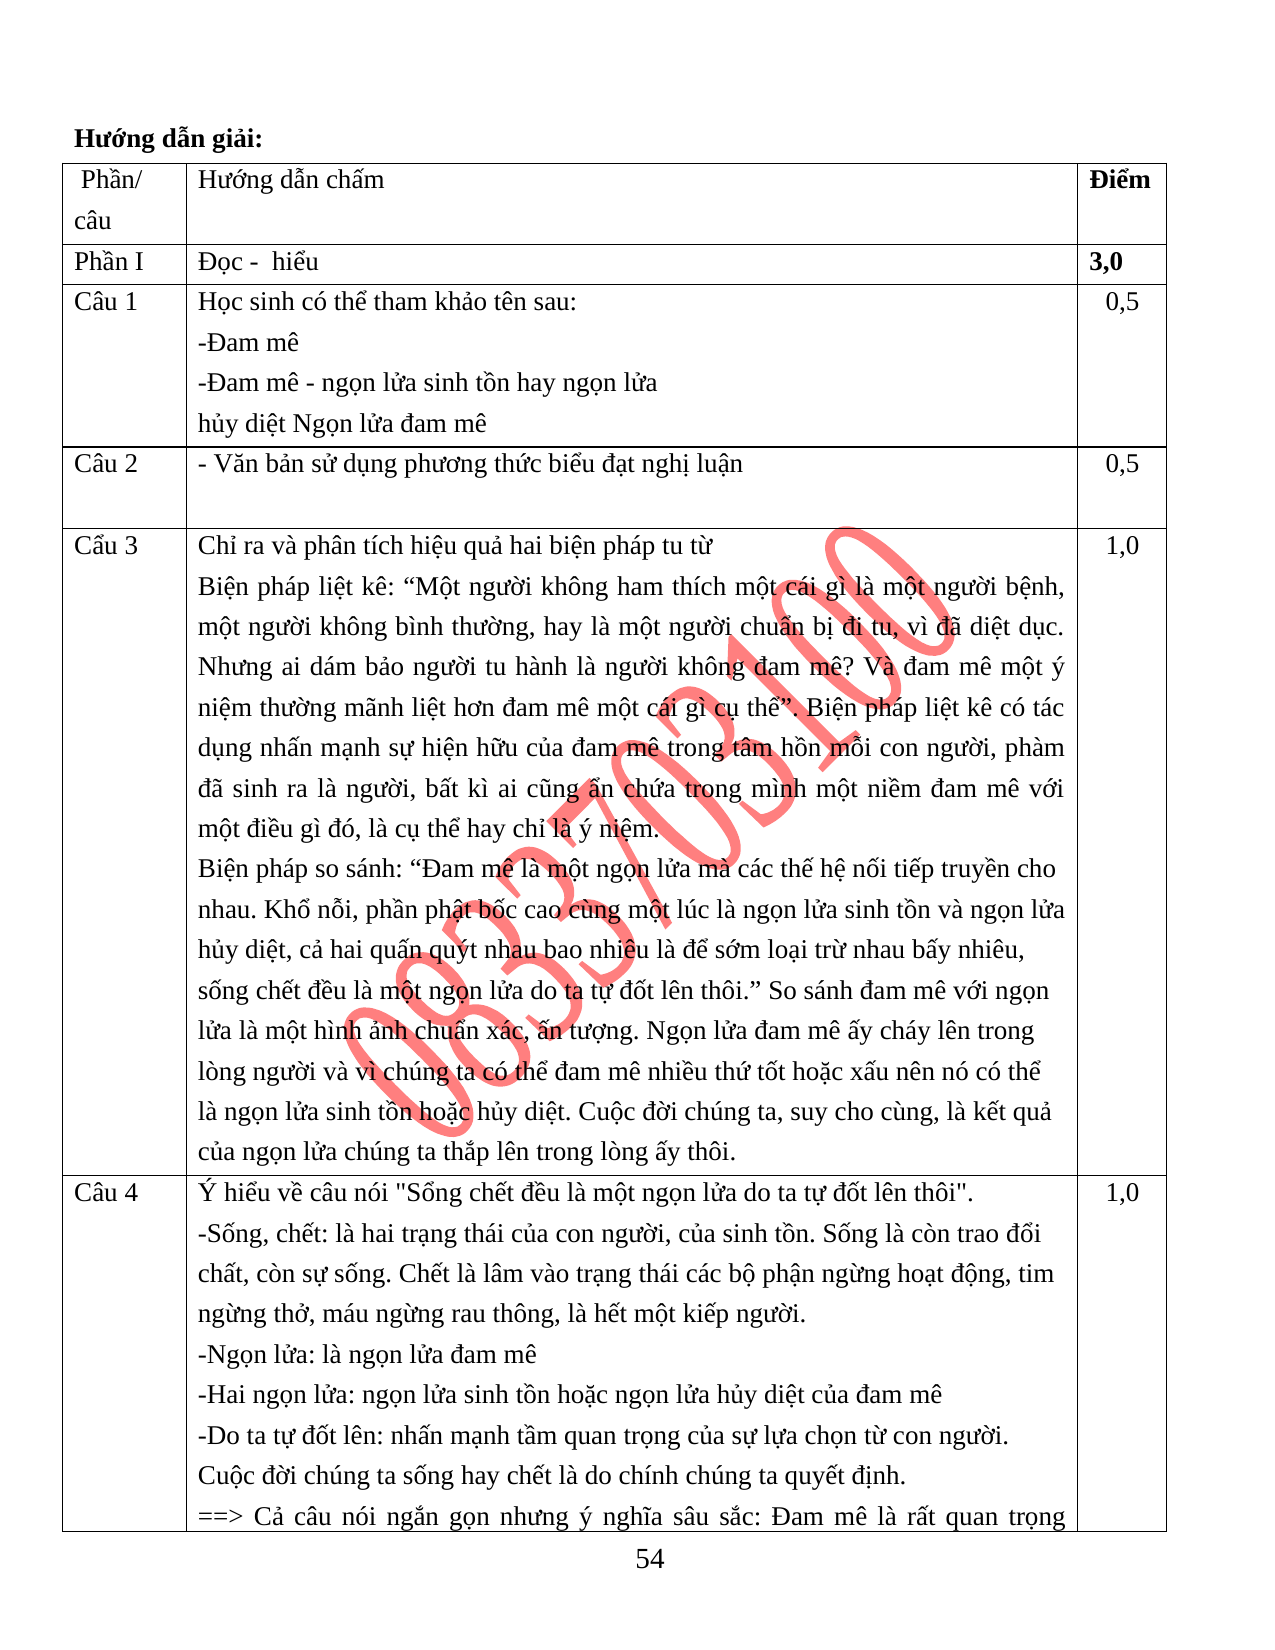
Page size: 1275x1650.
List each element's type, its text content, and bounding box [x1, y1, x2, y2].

table_cell Đọc - hiểu [187, 245, 1077, 284]
table_cell Chỉ ra và phân tích hiệu quả hai biện pháp tu từ Biện pháp liệt kê: “Một người không ham thích một cái gì là một người bệnh, một người không bình thường, hay là một người chuẩn bị đi tu, vì đã diệt dục. Nhưng ai dám bảo người tu hành là người không đam mê? Và đam mê một ý niệm thường mãnh liệt hơn đam mê một cái gì cụ thể”. Biện pháp liệt kê có tác dụng nhấn mạnh sự hiện hữu của đam mê trong tâm hồn mỗi con người, phàm đã sinh ra là người, bất kì ai cũng ẩn chứa trong mình một niềm đam mê với một điều gì đó, là cụ thể hay chỉ là ý niệm. Biện pháp so sánh: “Đam mê là một ngọn lửa mà các thế hệ nối tiếp truyền cho nhau. Khổ nỗi, phần phật bốc cao cùng một lúc là ngọn lửa sinh tồn và ngọn lửa hủy diệt, cả hai quấn quýt nhau bao nhiêu là để sớm loại trừ nhau bấy nhiêu, sống chết đều là một ngọn lửa do ta tự đốt lên thôi.” So sánh đam mê với ngọn lửa là một hình ảnh chuẩn xác, ấn tượng. Ngọn lửa đam mê ấy cháy lên trong lòng người và vì chúng ta có thể đam mê nhiều thứ tốt hoặc xấu nên nó có thể là ngọn lửa sinh tồn hoặc hủy diệt. Cuộc đời chúng ta, suy cho cùng, là kết quả của ngọn lửa chúng ta thắp lên trong lòng ấy thôi. [187, 529, 1077, 1175]
table_header Điểm [1078, 164, 1166, 244]
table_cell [187, 1176, 1077, 1531]
table_cell Câu 1 [63, 285, 186, 446]
table_cell Câu 2 [63, 448, 186, 528]
table_cell Phần I [63, 245, 186, 284]
table_cell Cẩu 3 [63, 529, 186, 1175]
table_cell 3,0 [1078, 245, 1166, 284]
table_cell 1,0 [1078, 1176, 1166, 1531]
table_header Hướng dẫn chấm [187, 164, 1077, 244]
table_cell Câu 4 [63, 1176, 186, 1531]
table_cell 0,5 [1078, 285, 1166, 446]
table_cell - Văn bản sử dụng phương thức biểu đạt nghị luận [187, 448, 1077, 528]
table_header Phần/ câu [63, 164, 186, 244]
table_cell Học sinh có thể tham khảo tên sau: -Đam mê -Đam mê - ngọn lửa sinh tồn hay ngọn lửa hủy diệt Ngọn lửa đam mê [187, 285, 1077, 446]
text Hướng dẫn giải: [74, 122, 1226, 153]
table_cell 1,0 [1078, 529, 1166, 1175]
table_cell 0,5 [1078, 448, 1166, 528]
